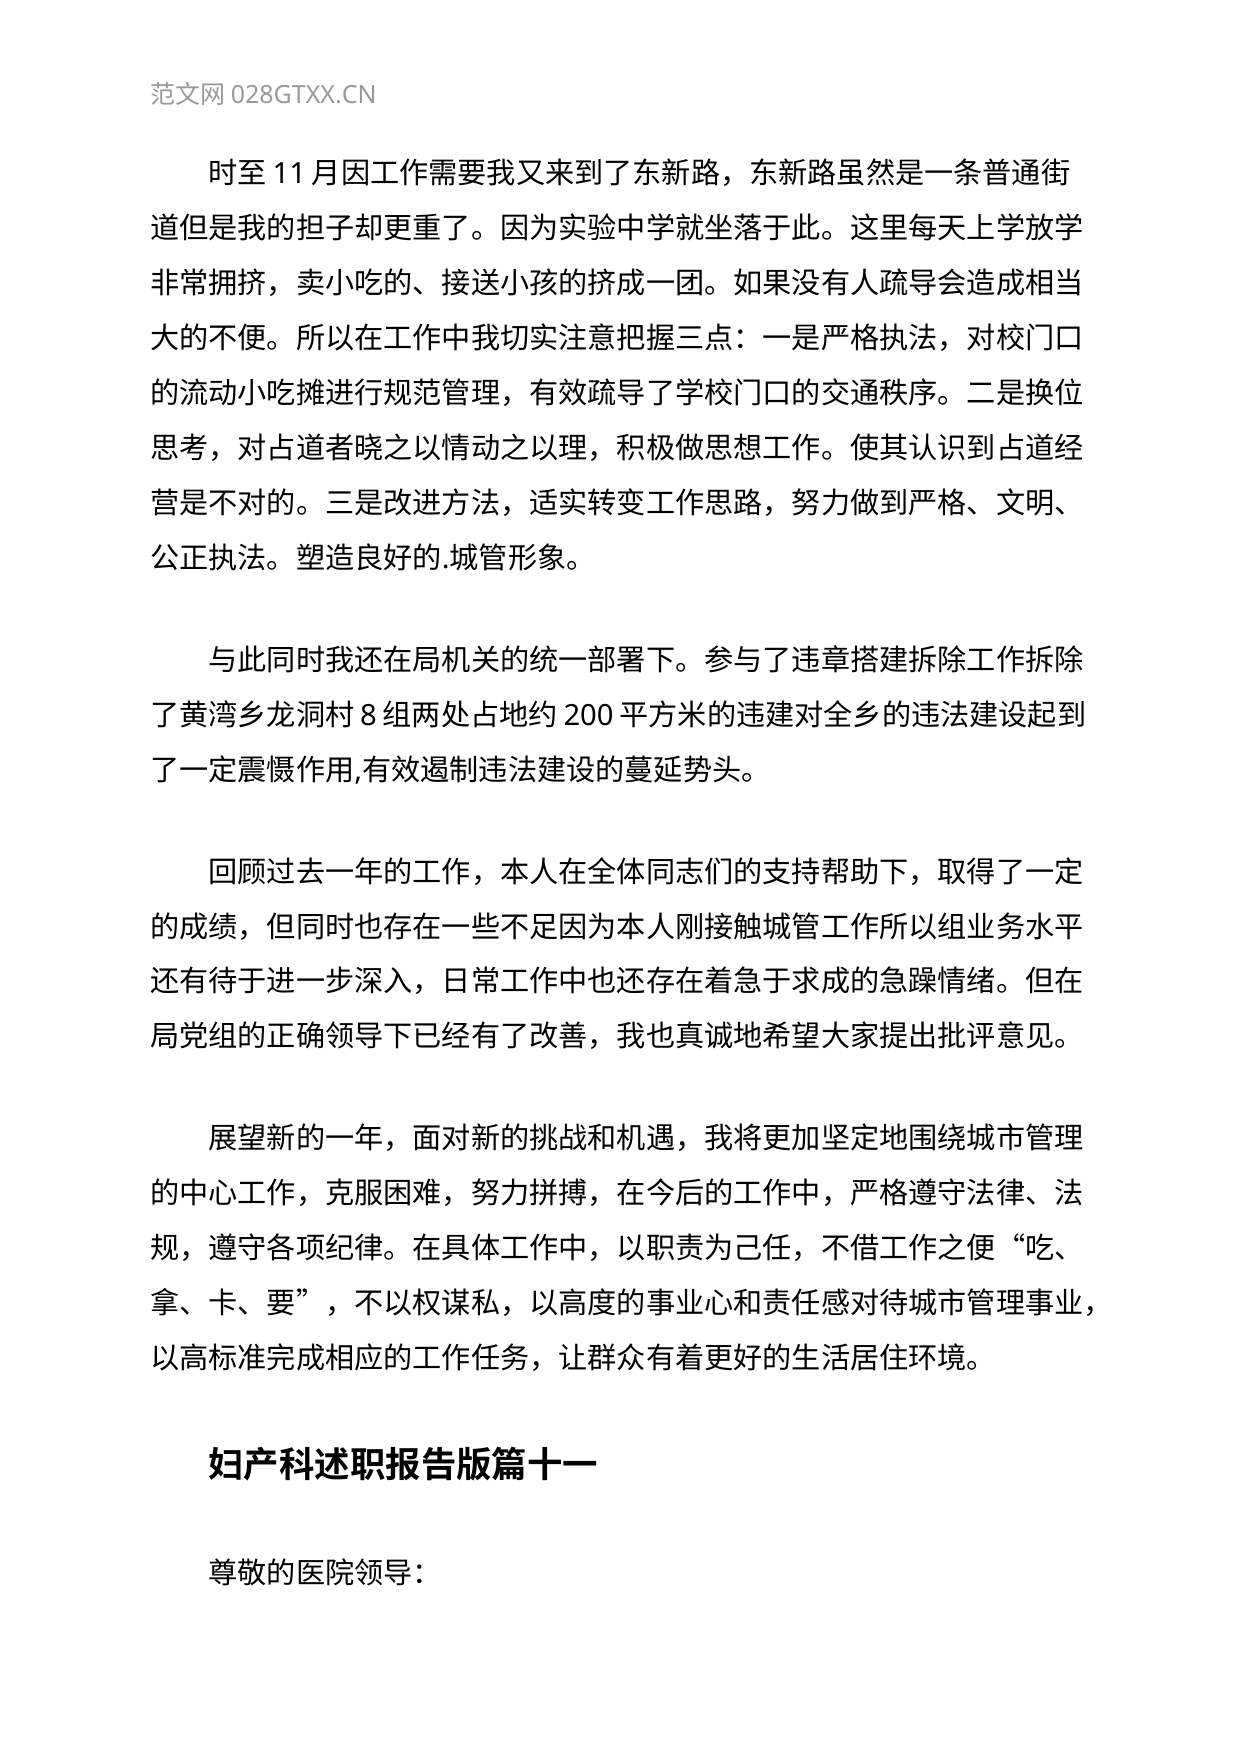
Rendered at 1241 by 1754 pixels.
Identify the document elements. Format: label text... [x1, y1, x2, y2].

text 展望新的一年，面对新的挑战和机遇，我将更加坚定地围绕城市管理的中心工作，克服困难，努力拼搏，在今后的工作中，严格遵守法律、法规，遵守各项纪律。在具体工作中，以职责为己任，不借工作之便“吃、拿、卡、要”，不以权谋私，以高度的事业心和责任感对待城市管理事业，以高标准完成相应的工作任务，让群众有着更好的生活居住环境。 [150, 1115, 1090, 1377]
text 与此同时我还在局机关的统一部署下。参与了违章搭建拆除工作拆除了黄湾乡龙洞村8组两处占地约200平方米的违建对全乡的违法建设起到了一定震慑作用,有效遏制违法建设的蔓延势头。 [150, 636, 1090, 789]
text 回顾过去一年的工作，本人在全体同志们的支持帮助下，取得了一定的成绩，但同时也存在一些不足因为本人刚接触城管工作所以组业务水平还有待于进一步深入，日常工作中也还存在着急于求成的急躁情绪。但在局党组的正确领导下已经有了改善，我也真诚地希望大家提出批评意见。 [150, 848, 1090, 1055]
text 时至11月因工作需要我又来到了东新路，东新路虽然是一条普通街道但是我的担子却更重了。因为实验中学就坐落于此。这里每天上学放学非常拥挤，卖小吃的、接送小孩的挤成一团。如果没有人疏导会造成相当大的不便。所以在工作中我切实注意把握三点：一是严格执法，对校门口的流动小吃摊进行规范管理，有效疏导了学校门口的交通秩序。二是换位思考，对占道者晓之以情动之以理，积极做思想工作。使其认识到占道经营是不对的。三是改进方法，适实转变工作思路，努力做到严格、文明、公正执法。塑造良好的.城管形象。 [150, 150, 1090, 577]
text 尊敬的医院领导： [150, 1549, 1090, 1592]
text 妇产科述职报告版篇十一 [150, 1436, 1090, 1487]
